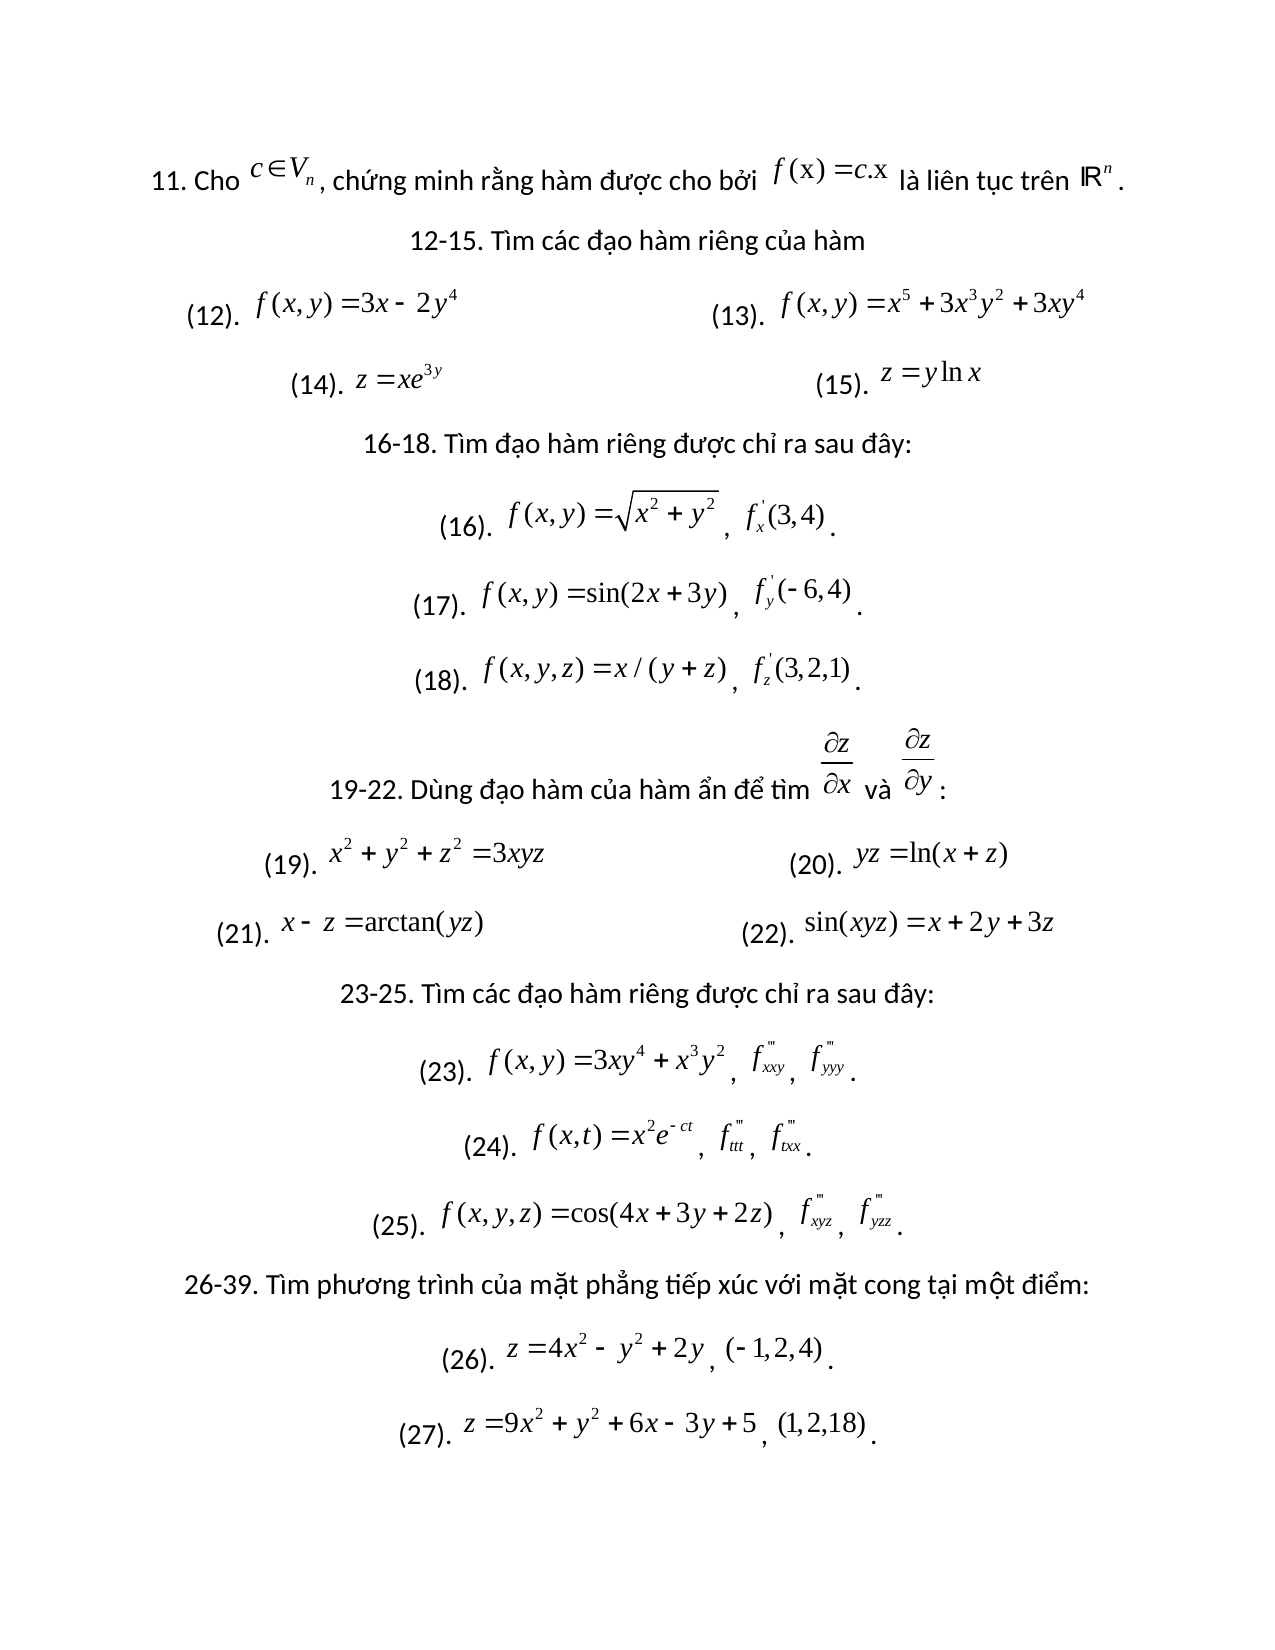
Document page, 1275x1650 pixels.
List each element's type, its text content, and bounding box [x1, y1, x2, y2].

text 26-39. Tìm phương trình của mặt phẳng tiếp xúc với mặt cong tại một điểm: [150, 1266, 1125, 1302]
text (12). (13). [150, 282, 1125, 333]
text (27). , . [150, 1401, 1125, 1452]
text (21). (22). [150, 906, 1125, 951]
text 19-22. Dùng đạo hàm của hàm ẩn để tìm và : [150, 722, 1125, 807]
text 11. Cho , chứng minh rằng hàm được cho bởi là liên tục trên . [150, 150, 1125, 198]
text (23). , , . [150, 1035, 1125, 1089]
text (24). , , . [150, 1113, 1125, 1164]
text (16). , . [150, 485, 1125, 544]
text (18). , . [150, 646, 1125, 697]
text (26). , . [150, 1326, 1125, 1377]
text (17). , . [150, 568, 1125, 622]
text 12-15. Tìm các đạo hàm riêng của hàm [150, 222, 1125, 258]
text 23-25. Tìm các đạo hàm riêng được chỉ ra sau đây: [150, 975, 1125, 1011]
text (19). (20). [150, 831, 1125, 882]
text (14). (15). [150, 357, 1125, 402]
text (25). , , . [150, 1188, 1125, 1242]
text 16-18. Tìm đạo hàm riêng được chỉ ra sau đây: [150, 426, 1125, 461]
